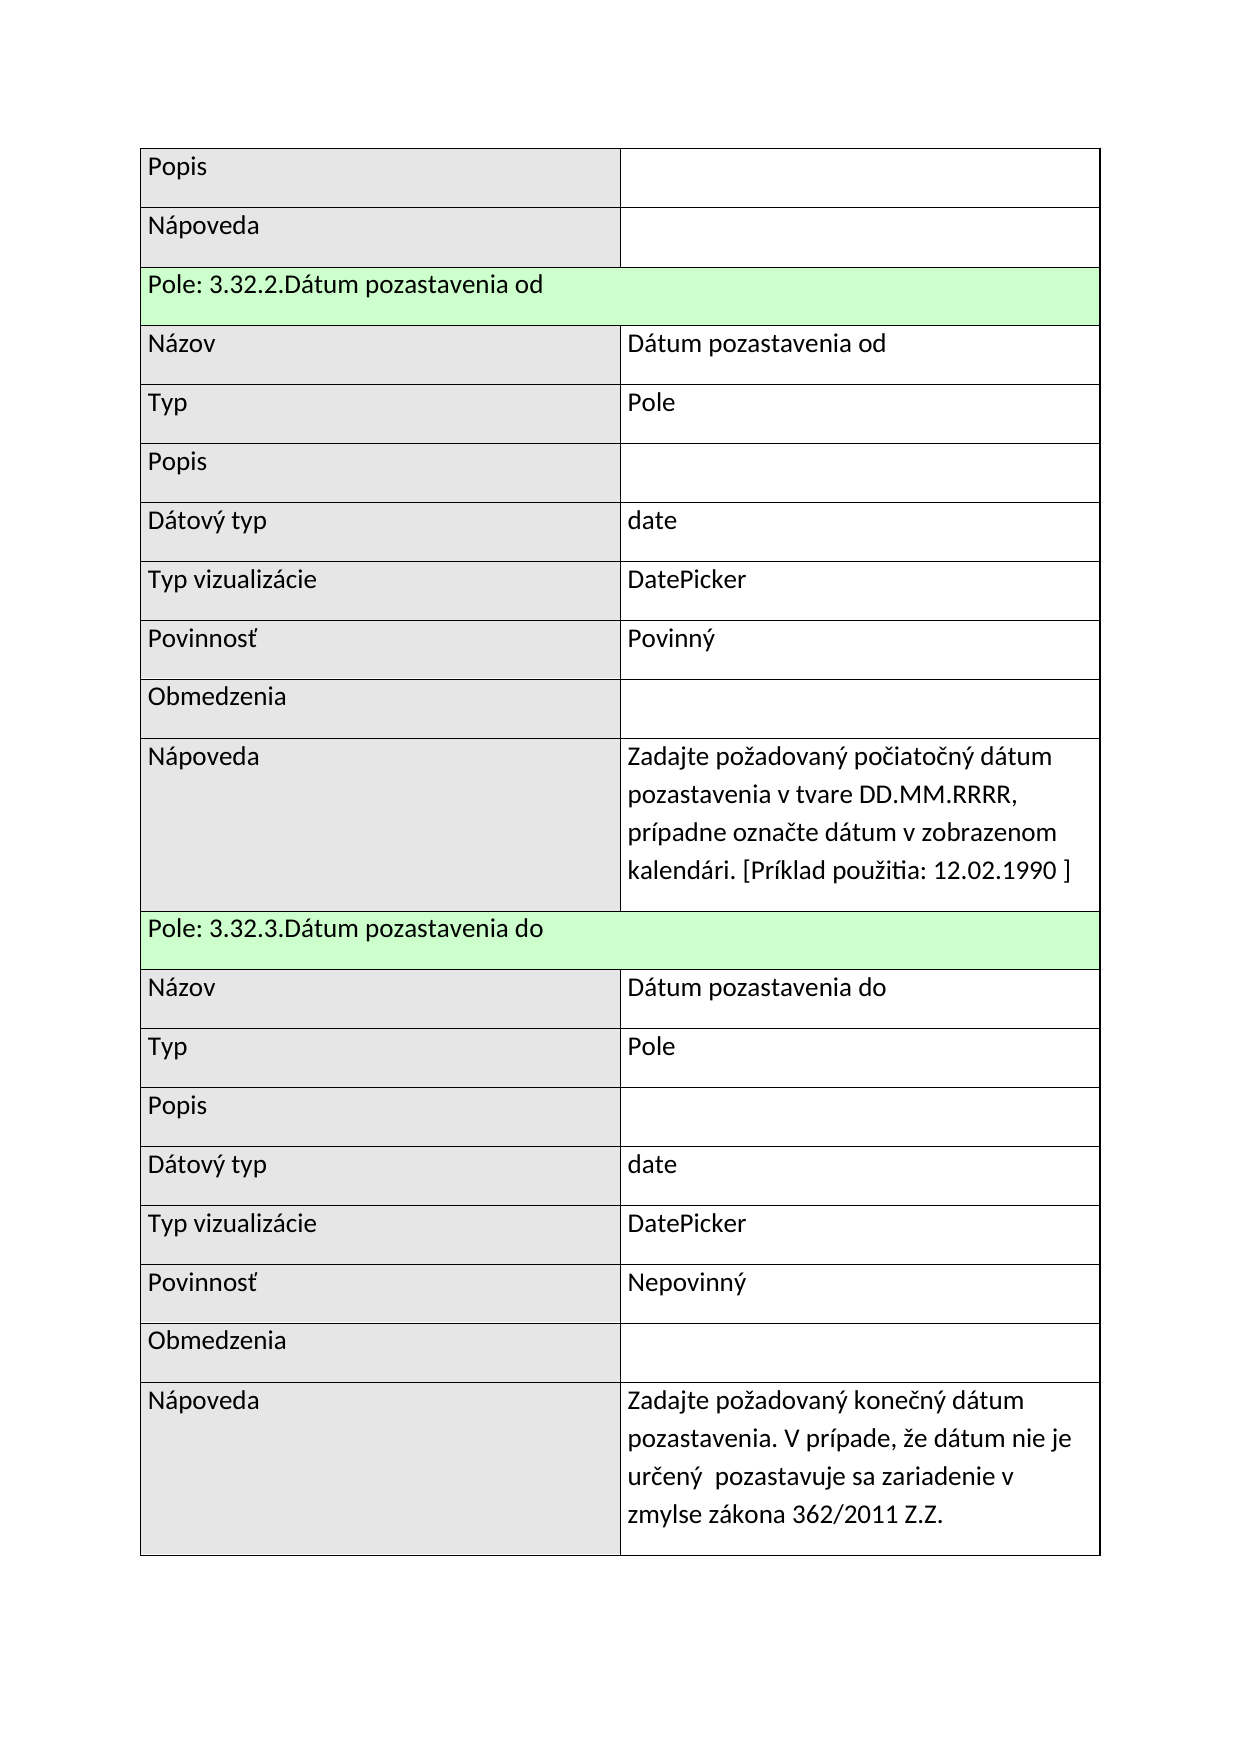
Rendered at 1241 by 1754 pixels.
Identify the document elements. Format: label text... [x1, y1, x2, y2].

table_cell date [621, 1147, 1099, 1205]
table_cell Názov [141, 326, 620, 384]
table_cell Povinnosť [141, 1265, 620, 1322]
table_cell [621, 680, 1099, 738]
table_cell Obmedzenia [141, 1324, 620, 1382]
table_cell Nápoveda [141, 739, 620, 911]
table_cell Typ [141, 385, 620, 443]
table_cell Obmedzenia [141, 680, 620, 738]
table_cell [621, 208, 1099, 267]
table_cell Typ [141, 1029, 620, 1087]
table_cell Pole [621, 1029, 1099, 1087]
table_cell [621, 1324, 1099, 1382]
table_cell Zadajte požadovaný počiatočný dátum pozastavenia v tvare DD.MM.RRRR, prípadne označte dátum v zobrazenom kalendári. [Príklad použitia: 12.02.1990 ] [621, 739, 1099, 911]
table_cell [621, 1088, 1099, 1146]
table_cell Pole: 3.32.3.Dátum pozastavenia do [141, 912, 1099, 969]
table_cell Popis [141, 444, 620, 502]
table_cell Povinný [621, 621, 1099, 678]
table_cell Dátum pozastavenia do [621, 970, 1099, 1028]
table_cell Typ vizualizácie [141, 562, 620, 620]
table_cell Dátový typ [141, 503, 620, 561]
table_cell Zadajte požadovaný konečný dátum pozastavenia. V prípade, že dátum nie je určený pozastavuje sa zariadenie v zmylse zákona 362/2011 Z.Z. [621, 1383, 1099, 1554]
table_cell Pole [621, 385, 1099, 443]
table_cell DatePicker [621, 562, 1099, 620]
table_cell date [621, 503, 1099, 561]
table_cell Popis [141, 1088, 620, 1146]
table_cell [621, 149, 1099, 207]
table_cell Nepovinný [621, 1265, 1099, 1322]
table_cell [621, 444, 1099, 502]
table_cell DatePicker [621, 1206, 1099, 1264]
table_cell Pole: 3.32.2.Dátum pozastavenia od [141, 268, 1099, 325]
table_cell Popis [141, 149, 620, 207]
table_cell Názov [141, 970, 620, 1028]
table_cell Dátum pozastavenia od [621, 326, 1099, 384]
table_cell Typ vizualizácie [141, 1206, 620, 1264]
table_cell Povinnosť [141, 621, 620, 678]
table_cell Nápoveda [141, 1383, 620, 1554]
table_cell Nápoveda [141, 208, 620, 267]
table_cell Dátový typ [141, 1147, 620, 1205]
